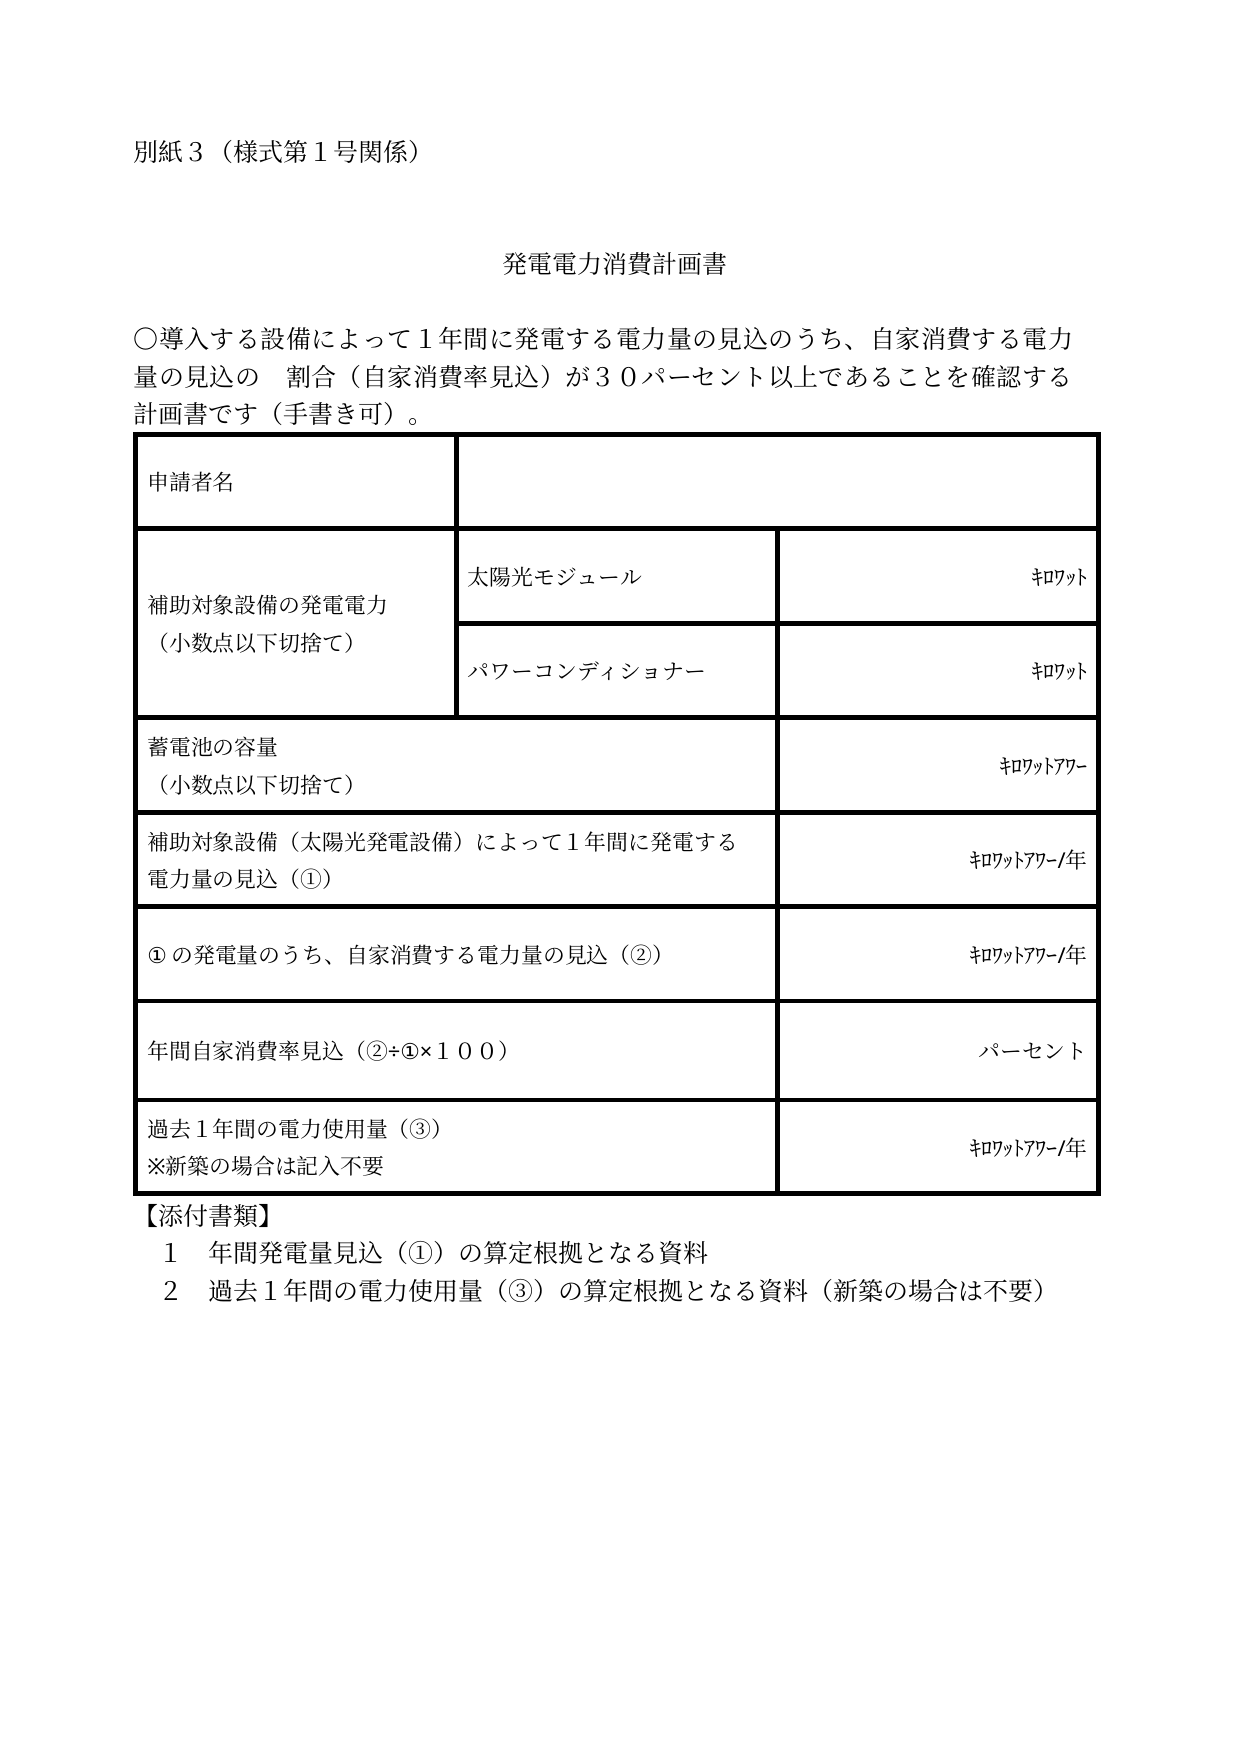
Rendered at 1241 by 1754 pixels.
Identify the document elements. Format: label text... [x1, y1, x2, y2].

table_cell 蓄電池の容量 （小数点以下切捨て） [138, 720, 775, 810]
table_cell ｷﾛﾜｯﾄｱﾜｰ/年 [780, 1102, 1096, 1191]
text 〇導入する設備によって１年間に発電する電力量の見込のうち、自家消費する電力量の見込の 割合（自家消費率見込）が３０パーセント以上であることを確認する計画書です（手書き可）。 [133, 319, 1074, 432]
table_cell 補助対象設備の発電電力 （小数点以下切捨て） [138, 531, 454, 715]
table_cell 過去１年間の電力使用量（③） ※新築の場合は記入不要 [138, 1102, 775, 1191]
table_cell ｷﾛﾜｯﾄ [780, 626, 1096, 715]
text ２ 過去１年間の電力使用量（③）の算定根拠となる資料（新築の場合は不要） [133, 1271, 1074, 1308]
text 【添付書類】 [133, 1196, 1074, 1233]
table_cell ｷﾛﾜｯﾄｱﾜｰ/年 [780, 815, 1096, 904]
table_cell パーセント [780, 1003, 1096, 1097]
table_cell ①の発電量のうち、自家消費する電力量の見込（②） [138, 909, 775, 999]
text １ 年間発電量見込（①）の算定根拠となる資料 [133, 1233, 1074, 1271]
table_cell ｷﾛﾜｯﾄｱﾜｰ [780, 720, 1096, 810]
table_cell 補助対象設備（太陽光発電設備）によって１年間に発電する 電力量の見込（①） [138, 815, 775, 904]
table_cell 年間自家消費率見込（②÷①×１００） [138, 1003, 775, 1097]
text 別紙３（様式第１号関係） [133, 132, 1096, 169]
table_cell ｷﾛﾜｯﾄｱﾜｰ/年 [780, 909, 1096, 999]
table_cell 太陽光モジュール [459, 531, 775, 621]
text 発電電力消費計画書 [133, 244, 1096, 282]
table_cell ｷﾛﾜｯﾄ [780, 531, 1096, 621]
table_cell パワーコンディショナー [459, 626, 775, 715]
table_header 申請者名 [138, 437, 454, 526]
table_header [459, 437, 1096, 526]
